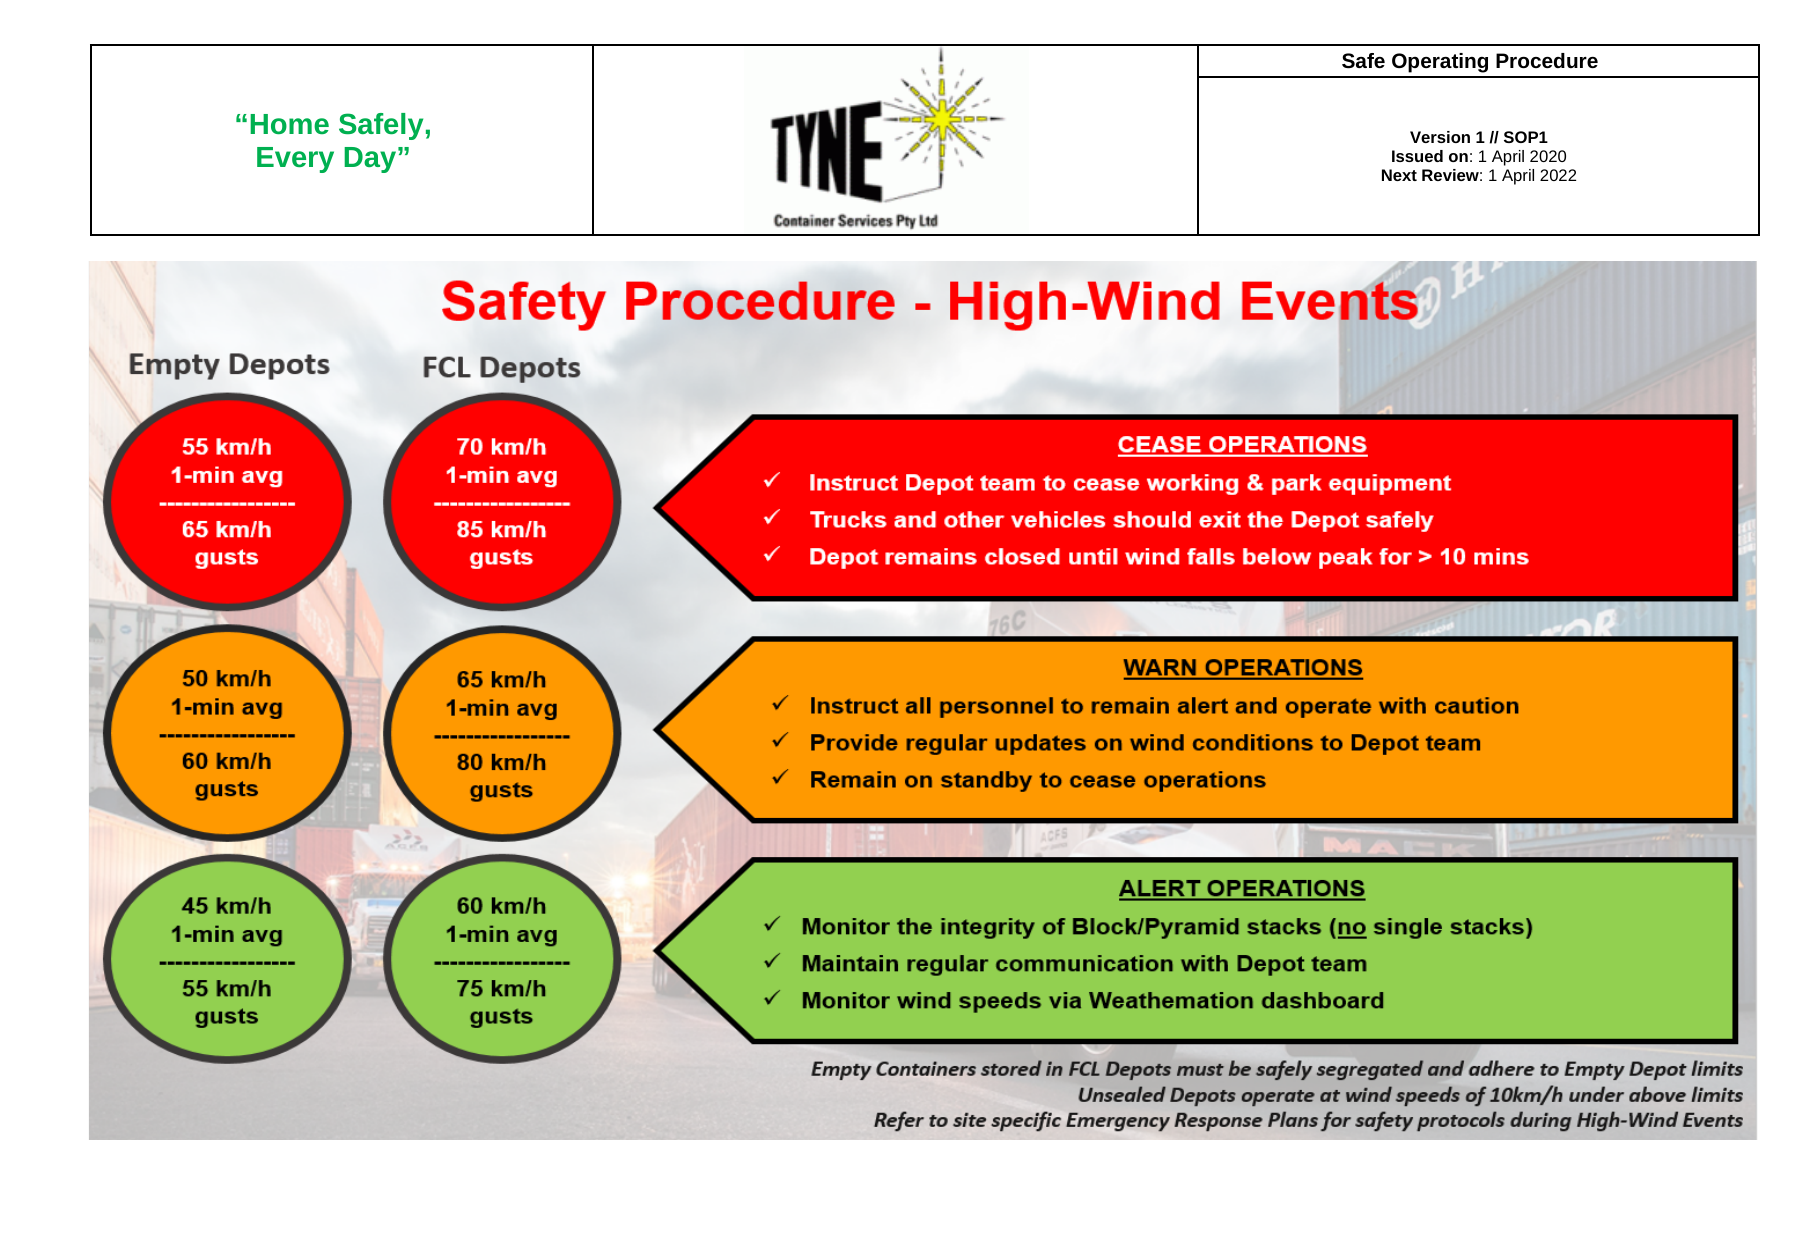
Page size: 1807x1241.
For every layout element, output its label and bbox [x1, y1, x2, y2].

picture [88, 261, 1758, 1140]
picture [744, 46, 1030, 234]
